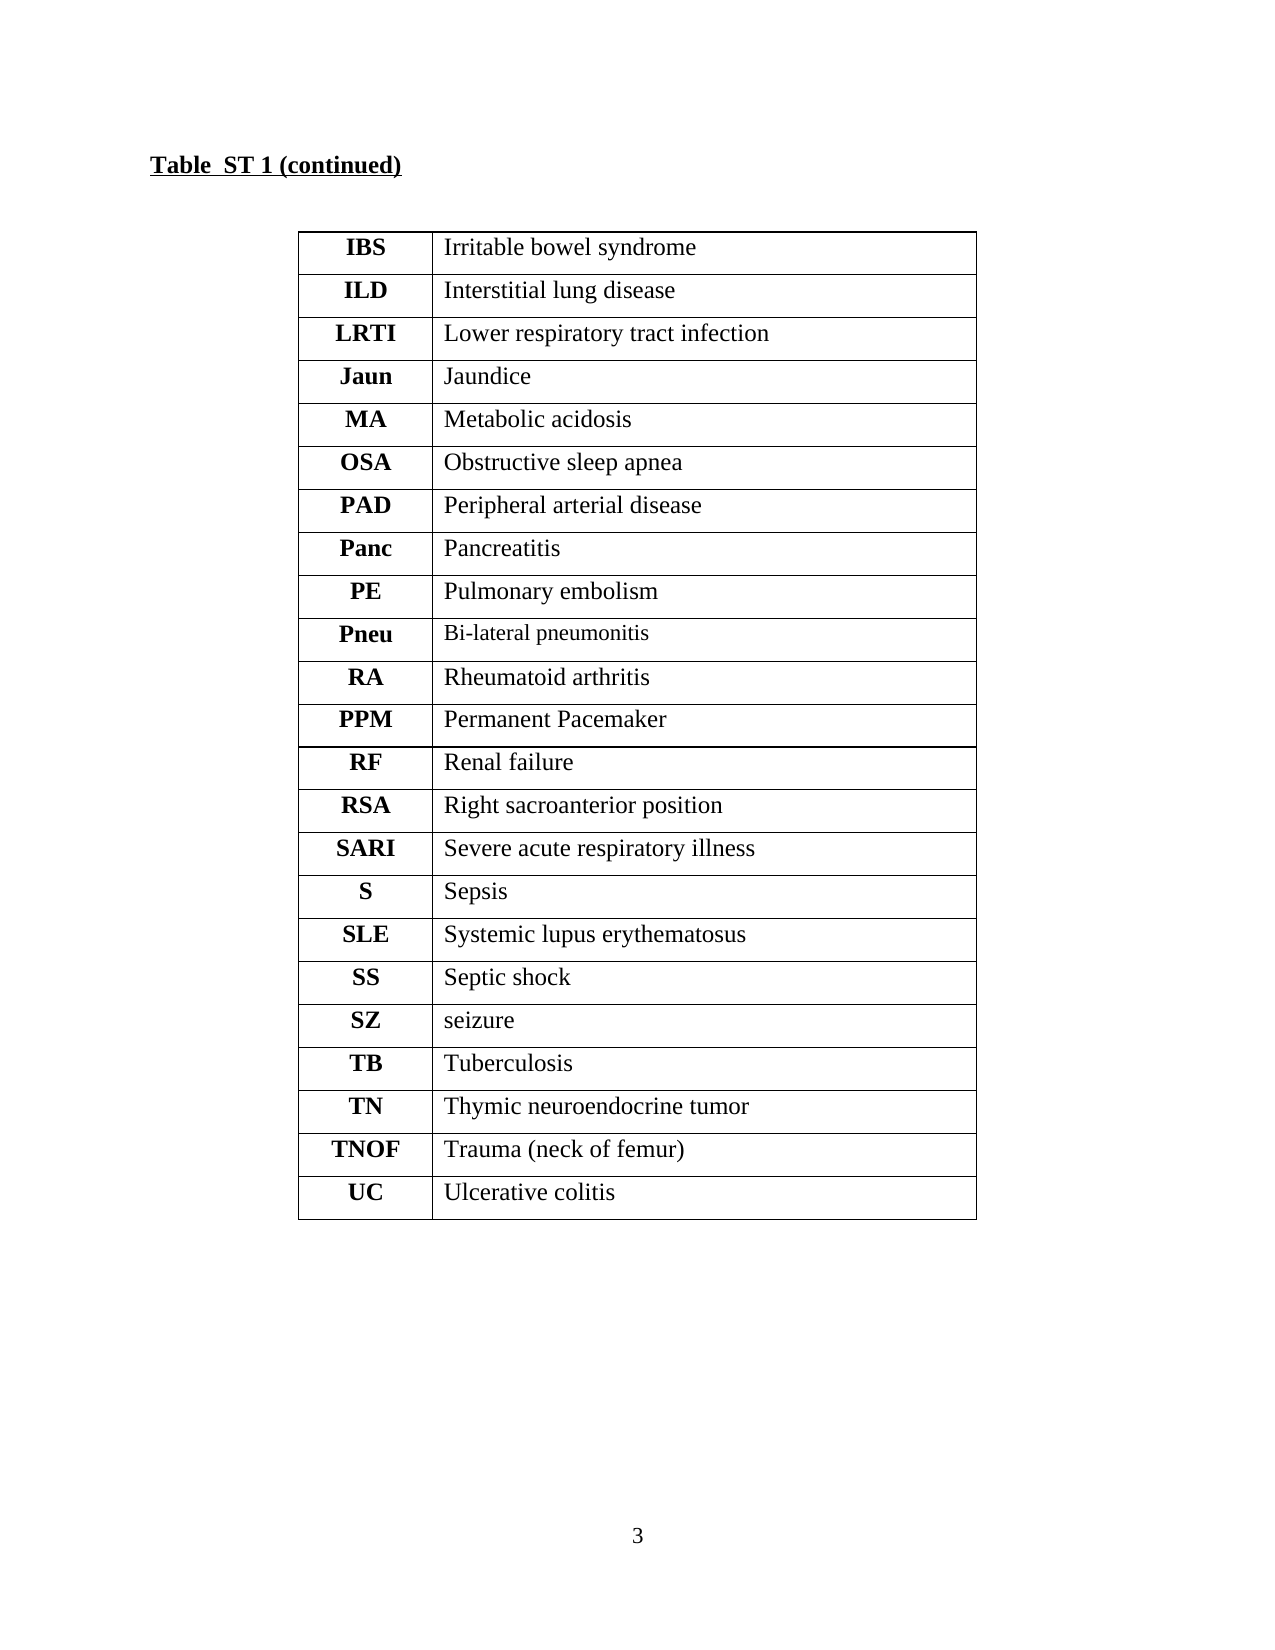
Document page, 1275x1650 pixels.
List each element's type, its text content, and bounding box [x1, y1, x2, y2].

table_cell Systemic lupus erythematosus [433, 919, 976, 961]
table_cell Thymic neuroendocrine tumor [433, 1091, 976, 1133]
table_cell Sepsis [433, 876, 976, 918]
table_cell OSA [299, 447, 432, 489]
table_cell Permanent Pacemaker [433, 705, 976, 746]
table_cell Jaundice [433, 361, 976, 403]
table_cell Rheumatoid arthritis [433, 662, 976, 703]
table_cell Jaun [299, 361, 432, 403]
table_cell LRTI [299, 318, 432, 360]
table_cell MA [299, 404, 432, 446]
table_cell SZ [299, 1005, 432, 1047]
table_cell Severe acute respiratory illness [433, 833, 976, 875]
table_cell PAD [299, 490, 432, 532]
table_cell TB [299, 1048, 432, 1090]
table_cell Pneu [299, 619, 432, 661]
table_cell Trauma (neck of femur) [433, 1134, 976, 1176]
table_cell TN [299, 1091, 432, 1133]
table_header Irritable bowel syndrome [433, 233, 976, 274]
table_cell Obstructive sleep apnea [433, 447, 976, 489]
table_cell Interstitial lung disease [433, 275, 976, 317]
table_cell Bi-lateral pneumonitis [433, 619, 976, 661]
table_cell RF [299, 748, 432, 789]
table_cell SARI [299, 833, 432, 875]
table_cell ILD [299, 275, 432, 317]
table_cell Pulmonary embolism [433, 576, 976, 618]
table_cell Peripheral arterial disease [433, 490, 976, 532]
table_cell seizure [433, 1005, 976, 1047]
table_cell Panc [299, 533, 432, 575]
table_cell Septic shock [433, 962, 976, 1004]
table_cell RA [299, 662, 432, 703]
table_cell Right sacroanterior position [433, 790, 976, 832]
table_cell Metabolic acidosis [433, 404, 976, 446]
table_cell Pancreatitis [433, 533, 976, 575]
table_cell SS [299, 962, 432, 1004]
table_cell PPM [299, 705, 432, 746]
table_cell Ulcerative colitis [433, 1177, 976, 1218]
table_header IBS [299, 233, 432, 274]
table_cell Renal failure [433, 748, 976, 789]
text Table ST 1 (continued) [150, 150, 1125, 179]
table_cell S [299, 876, 432, 918]
table_cell TNOF [299, 1134, 432, 1176]
table_cell Tuberculosis [433, 1048, 976, 1090]
table_cell RSA [299, 790, 432, 832]
table_cell UC [299, 1177, 432, 1218]
table_cell PE [299, 576, 432, 618]
table_cell SLE [299, 919, 432, 961]
table_cell Lower respiratory tract infection [433, 318, 976, 360]
